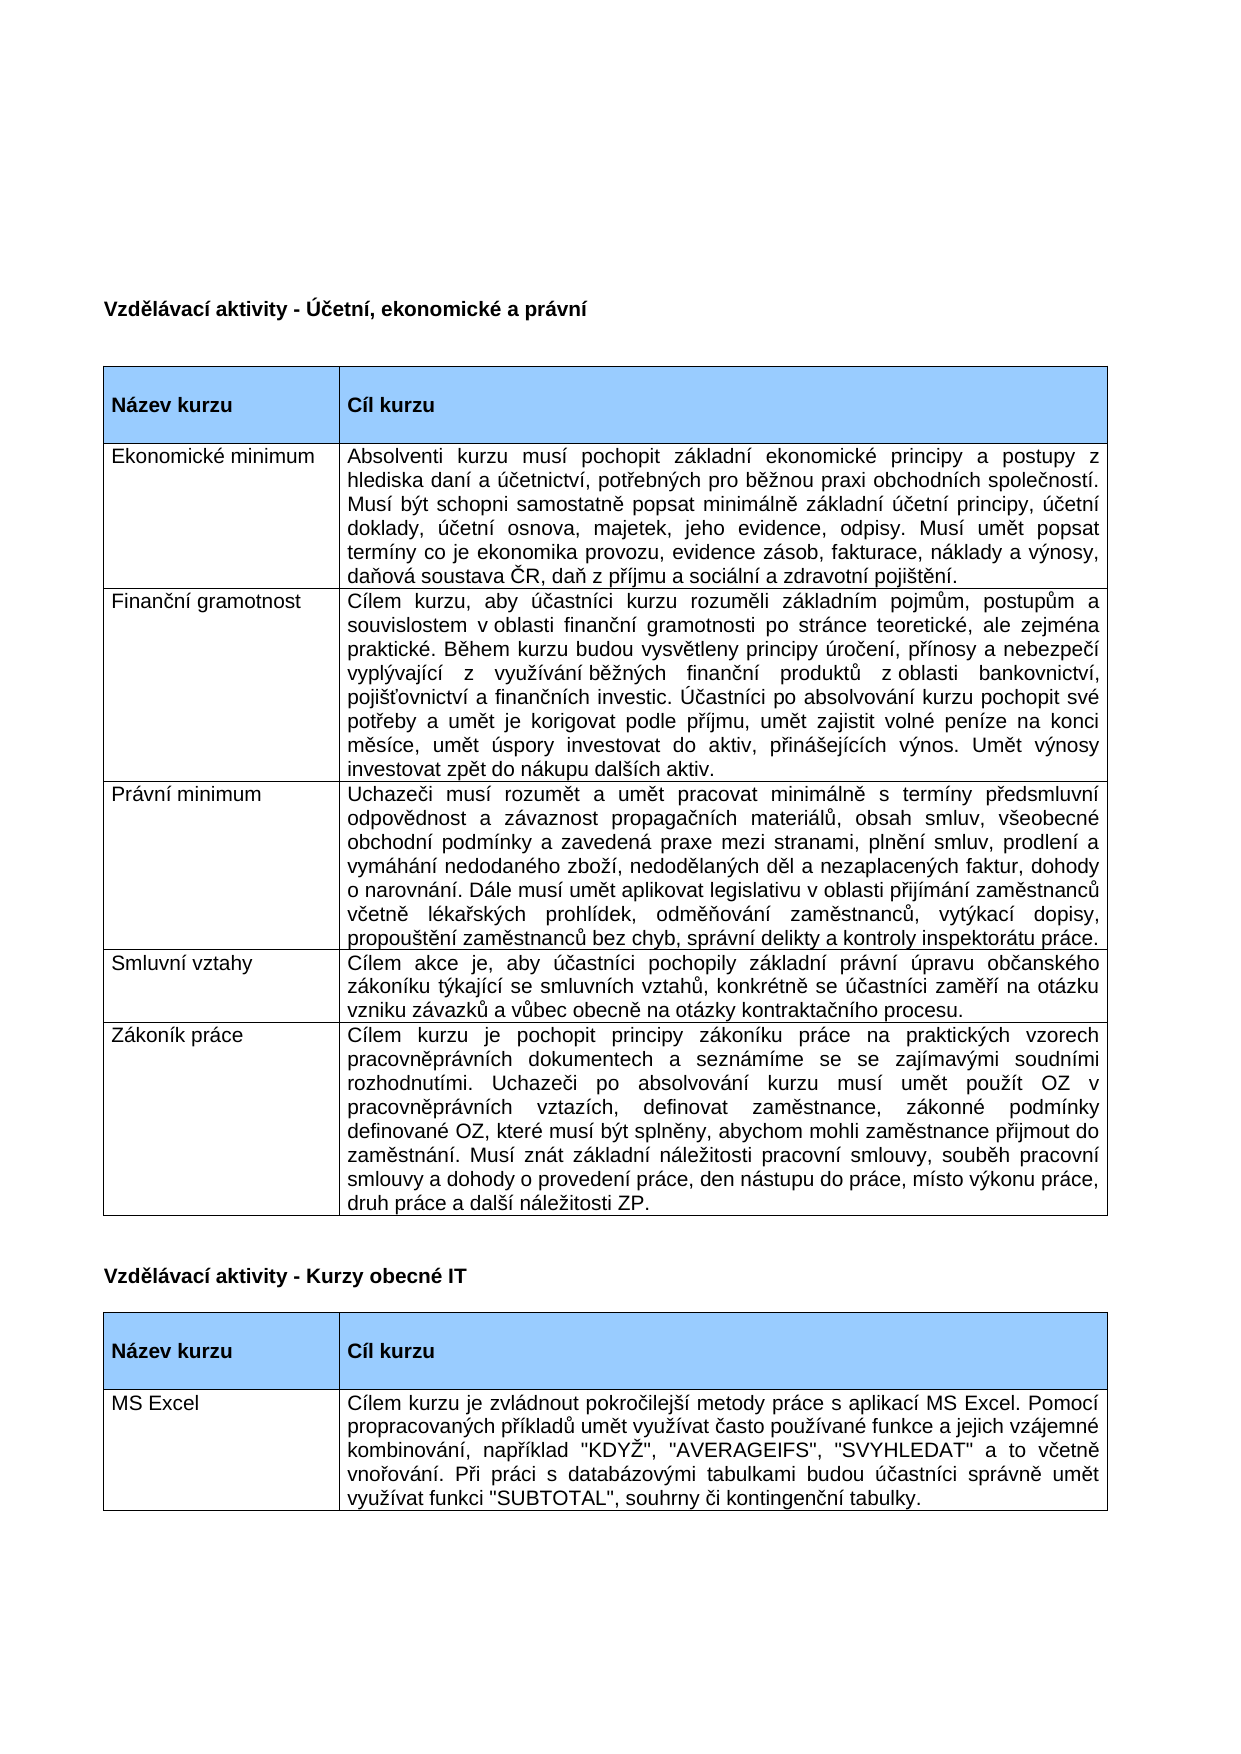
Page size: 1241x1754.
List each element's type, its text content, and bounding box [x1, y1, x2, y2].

table_header Název kurzu [104, 1313, 339, 1389]
table_cell Zákoník práce [104, 1023, 339, 1215]
table_cell Právní minimum [104, 782, 339, 949]
table_cell Cílem kurzu je pochopit principy zákoníku práce na praktických vzorech pracovněprávních dokumentech a seznámíme se se zajímavými soudními rozhodnutími. Uchazeči po absolvování kurzu musí umět použít OZ v pracovněprávních vztazích, definovat zaměstnance, zákonné podmínky definované OZ, které musí být splněny, abychom mohli zaměstnance přijmout do zaměstnání. Musí znát základní náležitosti pracovní smlouvy, souběh pracovní smlouvy a dohody o provedení práce, den nástupu do práce, místo výkonu práce, druh práce a další náležitosti ZP. [340, 1023, 1107, 1215]
table_cell Smluvní vztahy [104, 950, 339, 1022]
table_cell MS Excel [104, 1390, 339, 1510]
text Vzdělávací aktivity - Účetní, ekonomické a právní [103, 297, 1092, 321]
table_header Cíl kurzu [340, 1313, 1107, 1389]
table_cell Cílem kurzu je zvládnout pokročilejší metody práce s aplikací MS Excel. Pomocí propracovaných příkladů umět využívat často používané funkce a jejich vzájemné kombinování, například "KDYŽ", "AVERAGEIFS", "SVYHLEDAT" a to včetně vnořování. Při práci s databázovými tabulkami budou účastníci správně umět využívat funkci "SUBTOTAL", souhrny či kontingenční tabulky. [340, 1390, 1107, 1510]
table_cell Finanční gramotnost [104, 589, 339, 781]
table_cell Uchazeči musí rozumět a umět pracovat minimálně s termíny předsmluvní odpovědnost a závaznost propagačních materiálů, obsah smluv, všeobecné obchodní podmínky a zavedená praxe mezi stranami, plnění smluv, prodlení a vymáhání nedodaného zboží, nedodělaných děl a nezaplacených faktur, dohody o narovnání. Dále musí umět aplikovat legislativu v oblasti přijímání zaměstnanců včetně lékařských prohlídek, odměňování zaměstnanců, vytýkací dopisy, propouštění zaměstnanců bez chyb, správní delikty a kontroly inspektorátu práce. [340, 782, 1107, 949]
table_cell Ekonomické minimum [104, 444, 339, 588]
table_cell Absolventi kurzu musí pochopit základní ekonomické principy a postupy z hlediska daní a účetnictví, potřebných pro běžnou praxi obchodních společností. Musí být schopni samostatně popsat minimálně základní účetní principy, účetní doklady, účetní osnova, majetek, jeho evidence, odpisy. Musí umět popsat termíny co je ekonomika provozu, evidence zásob, fakturace, náklady a výnosy, daňová soustava ČR, daň z příjmu a sociální a zdravotní pojištění. [340, 444, 1107, 588]
table_cell Cílem kurzu, aby účastníci kurzu rozuměli základním pojmům, postupům a souvislostem v oblasti finanční gramotnosti po stránce teoretické, ale zejména praktické. Během kurzu budou vysvětleny principy úročení, přínosy a nebezpečí vyplývající z využívání běžných finanční produktů z oblasti bankovnictví, pojišťovnictví a finančních investic. Účastníci po absolvování kurzu pochopit své potřeby a umět je korigovat podle příjmu, umět zajistit volné peníze na konci měsíce, umět úspory investovat do aktiv, přinášejících výnos. Umět výnosy investovat zpět do nákupu dalších aktiv. [340, 589, 1107, 781]
table_header Název kurzu [104, 367, 339, 443]
table_header Cíl kurzu [340, 367, 1107, 443]
text Vzdělávací aktivity - Kurzy obecné IT [103, 1264, 1092, 1288]
table_cell Cílem akce je, aby účastníci pochopily základní právní úpravu občanského zákoníku týkající se smluvních vztahů, konkrétně se účastníci zaměří na otázku vzniku závazků a vůbec obecně na otázky kontraktačního procesu. [340, 950, 1107, 1022]
